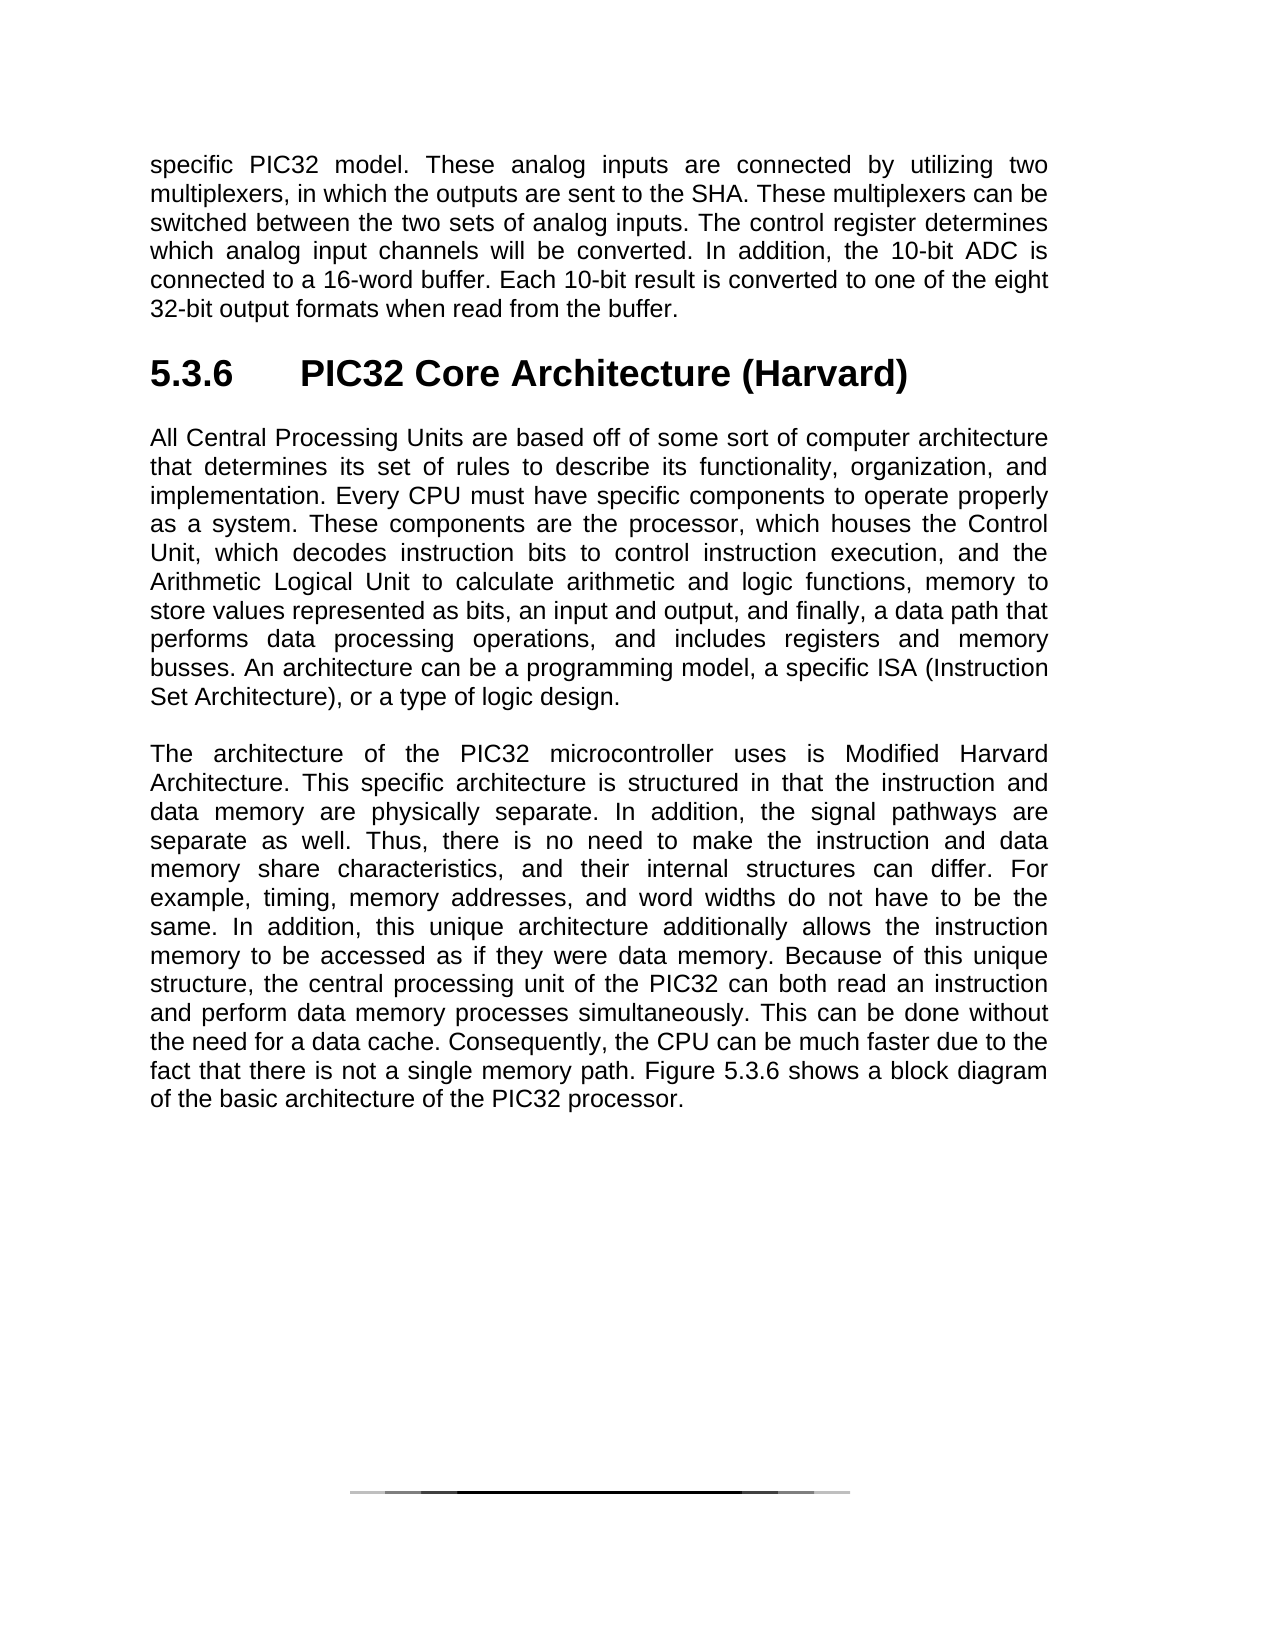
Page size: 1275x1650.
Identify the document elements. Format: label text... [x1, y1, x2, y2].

text The architecture of the PIC32 microcontroller uses is Modified Harvard Architecture. This specific architecture is structured in that the instruction and data memory are physically separate. In addition, the signal pathways are separate as well. Thus, there is no need to make the instruction and data memory share characteristics, and their internal structures can differ. For example, timing, memory addresses, and word widths do not have to be the same. In addition, this unique architecture additionally allows the instruction memory to be accessed as if they were data memory. Because of this unique structure, the central processing unit of the PIC32 can both read an instruction and perform data memory processes simultaneously. This can be done without the need for a data cache. Consequently, the CPU can be much faster due to the fact that there is not a single memory path. Figure 5.3.6 shows a block diagram of the basic architecture of the PIC32 processor. [150, 739, 1050, 1113]
text All Central Processing Units are based off of some sort of computer architecture that determines its set of rules to describe its functionality, organization, and implementation. Every CPU must have specific components to operate properly as a system. These components are the processor, which houses the Control Unit, which decodes instruction bits to control instruction execution, and the Arithmetic Logical Unit to calculate arithmetic and logic functions, memory to store values represented as bits, an input and output, and finally, a data path that performs data processing operations, and includes registers and memory busses. An architecture can be a programming model, a specific ISA (Instruction Set Architecture), or a type of logic design. [150, 423, 1050, 711]
subtitle PIC32 Core Architecture (Harvard) [150, 351, 1050, 394]
